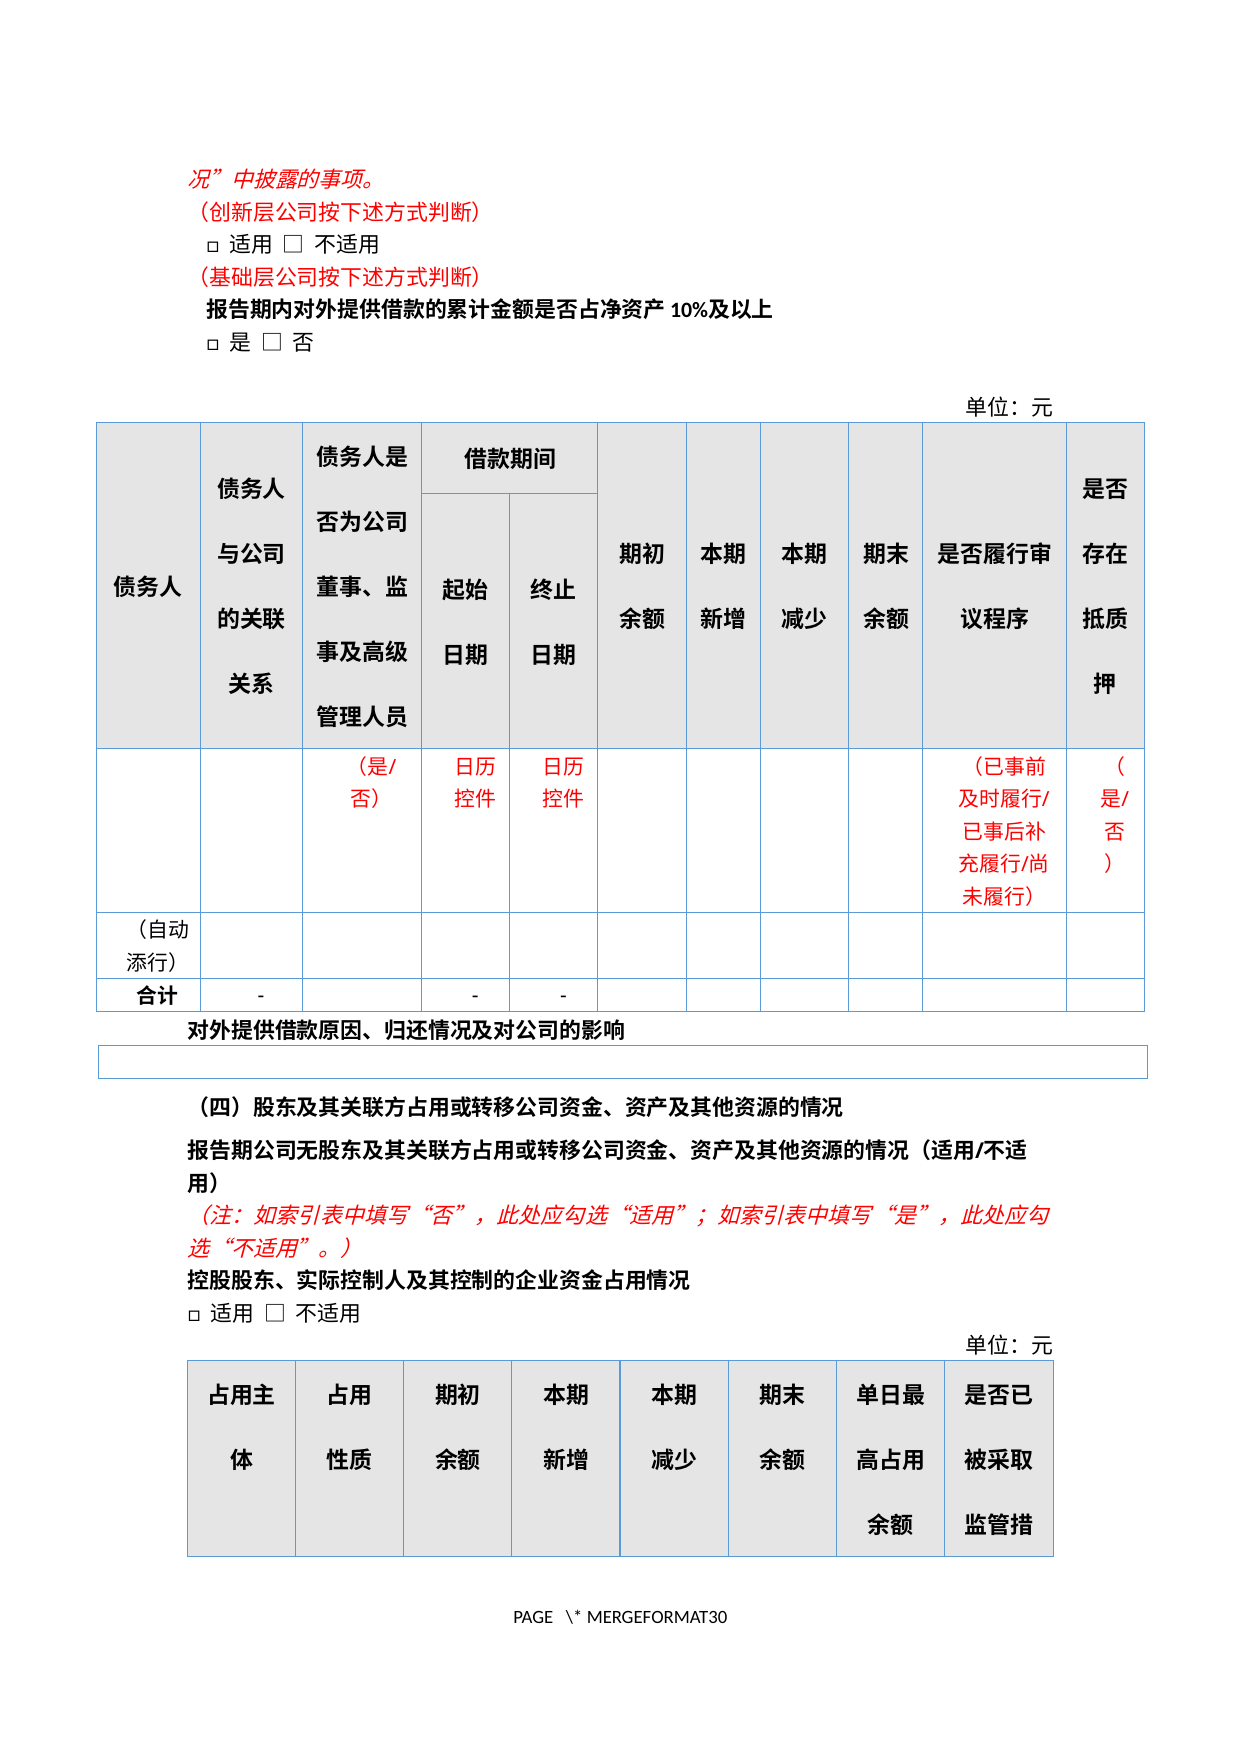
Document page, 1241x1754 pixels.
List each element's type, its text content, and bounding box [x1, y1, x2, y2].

table_header 本期 新增 [512, 1361, 619, 1556]
table_header [100, 1047, 1146, 1077]
table_header 债务人 [97, 423, 200, 748]
table_header 本期 减少 [621, 1361, 728, 1556]
list 控股股东、实际控制人及其控制的企业资金占用情况 [187, 1263, 1053, 1295]
table_cell 日历控件 [422, 749, 509, 912]
table_cell 合计 [97, 979, 200, 1011]
table_header 借款期间 [422, 423, 597, 493]
table_header 是否存在抵质 押 [1067, 423, 1144, 748]
table_cell [849, 979, 922, 1011]
table_header 是否履行审议程序 [923, 423, 1066, 748]
table_cell 终止日期 [510, 494, 597, 748]
table_cell [422, 913, 509, 978]
text （创新层公司按下述方式判断） [187, 194, 1053, 227]
table_header 期末余额 [849, 423, 922, 748]
table_cell 日历控件 [510, 749, 597, 912]
table_header 债务人是否为公司董事、监事及高级管理人员 [303, 423, 421, 748]
text □ 是 □ 否 [206, 324, 1053, 357]
text 单位：元 [187, 1328, 1053, 1360]
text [187, 162, 1053, 194]
table_cell [761, 979, 848, 1011]
table_cell [97, 749, 200, 912]
table_cell 起始日期 [422, 494, 509, 748]
table_cell [687, 979, 760, 1011]
text 单位：元 [187, 389, 1053, 422]
table_cell [923, 979, 1066, 1011]
table_header 是否已被采取监管措施 [945, 1361, 1053, 1556]
table_cell [598, 979, 686, 1011]
table_cell [923, 913, 1066, 978]
table_cell [1067, 913, 1144, 978]
table_header 期初余额 [598, 423, 686, 748]
table_cell [598, 749, 686, 912]
text 报告期公司无股东及其关联方占用或转移公司资金、资产及其他资源的情况（适用/不适用） [187, 1133, 1053, 1198]
table_header 占用 性质 [296, 1361, 403, 1556]
table_cell [761, 913, 848, 978]
table_cell [1067, 979, 1144, 1011]
table_cell [761, 749, 848, 912]
text 对外提供借款原因、归还情况及对公司的影响 [187, 1012, 1053, 1045]
table_cell [303, 979, 421, 1011]
table_cell [849, 749, 922, 912]
table_header 本期新增 [687, 423, 760, 748]
table_header 期初 余额 [404, 1361, 511, 1556]
text （四）股东及其关联方占用或转移公司资金、资产及其他资源的情况 [187, 1090, 1053, 1122]
table_cell [201, 913, 302, 978]
table_cell - [510, 979, 597, 1011]
table_header 单日最高占用余额 [837, 1361, 944, 1556]
table_cell [849, 913, 922, 978]
table_header 本期减少 [761, 423, 848, 748]
table_header 债务人与公司的关联关系 [201, 423, 302, 748]
table_cell - [422, 979, 509, 1011]
table_cell （是/否） [303, 749, 421, 912]
table_cell [303, 913, 421, 978]
table_cell [510, 913, 597, 978]
table_cell [201, 749, 302, 912]
text 报告期内对外提供借款的累计金额是否占净资产10%及以上 [206, 292, 1053, 324]
table_cell （是/否） [1067, 749, 1144, 912]
table_cell - [201, 979, 302, 1011]
table_cell [687, 749, 760, 912]
table_cell [598, 913, 686, 978]
table_cell （自动添行） [97, 913, 200, 978]
table_header 占用主体 [188, 1361, 295, 1556]
text □ 适用 □ 不适用 [187, 1295, 1053, 1328]
text （基础层公司按下述方式判断） [187, 259, 1053, 292]
text （注：如索引表中填写“否”，此处应勾选“适用”；如索引表中填写“是”，此处应勾选“不适用”。） [187, 1198, 1053, 1263]
table_header 期末 余额 [729, 1361, 836, 1556]
text □ 适用 □ 不适用 [206, 227, 1053, 259]
table_cell （已事前及时履行/已事后补充履行/尚未履行） [923, 749, 1066, 912]
table_cell [687, 913, 760, 978]
